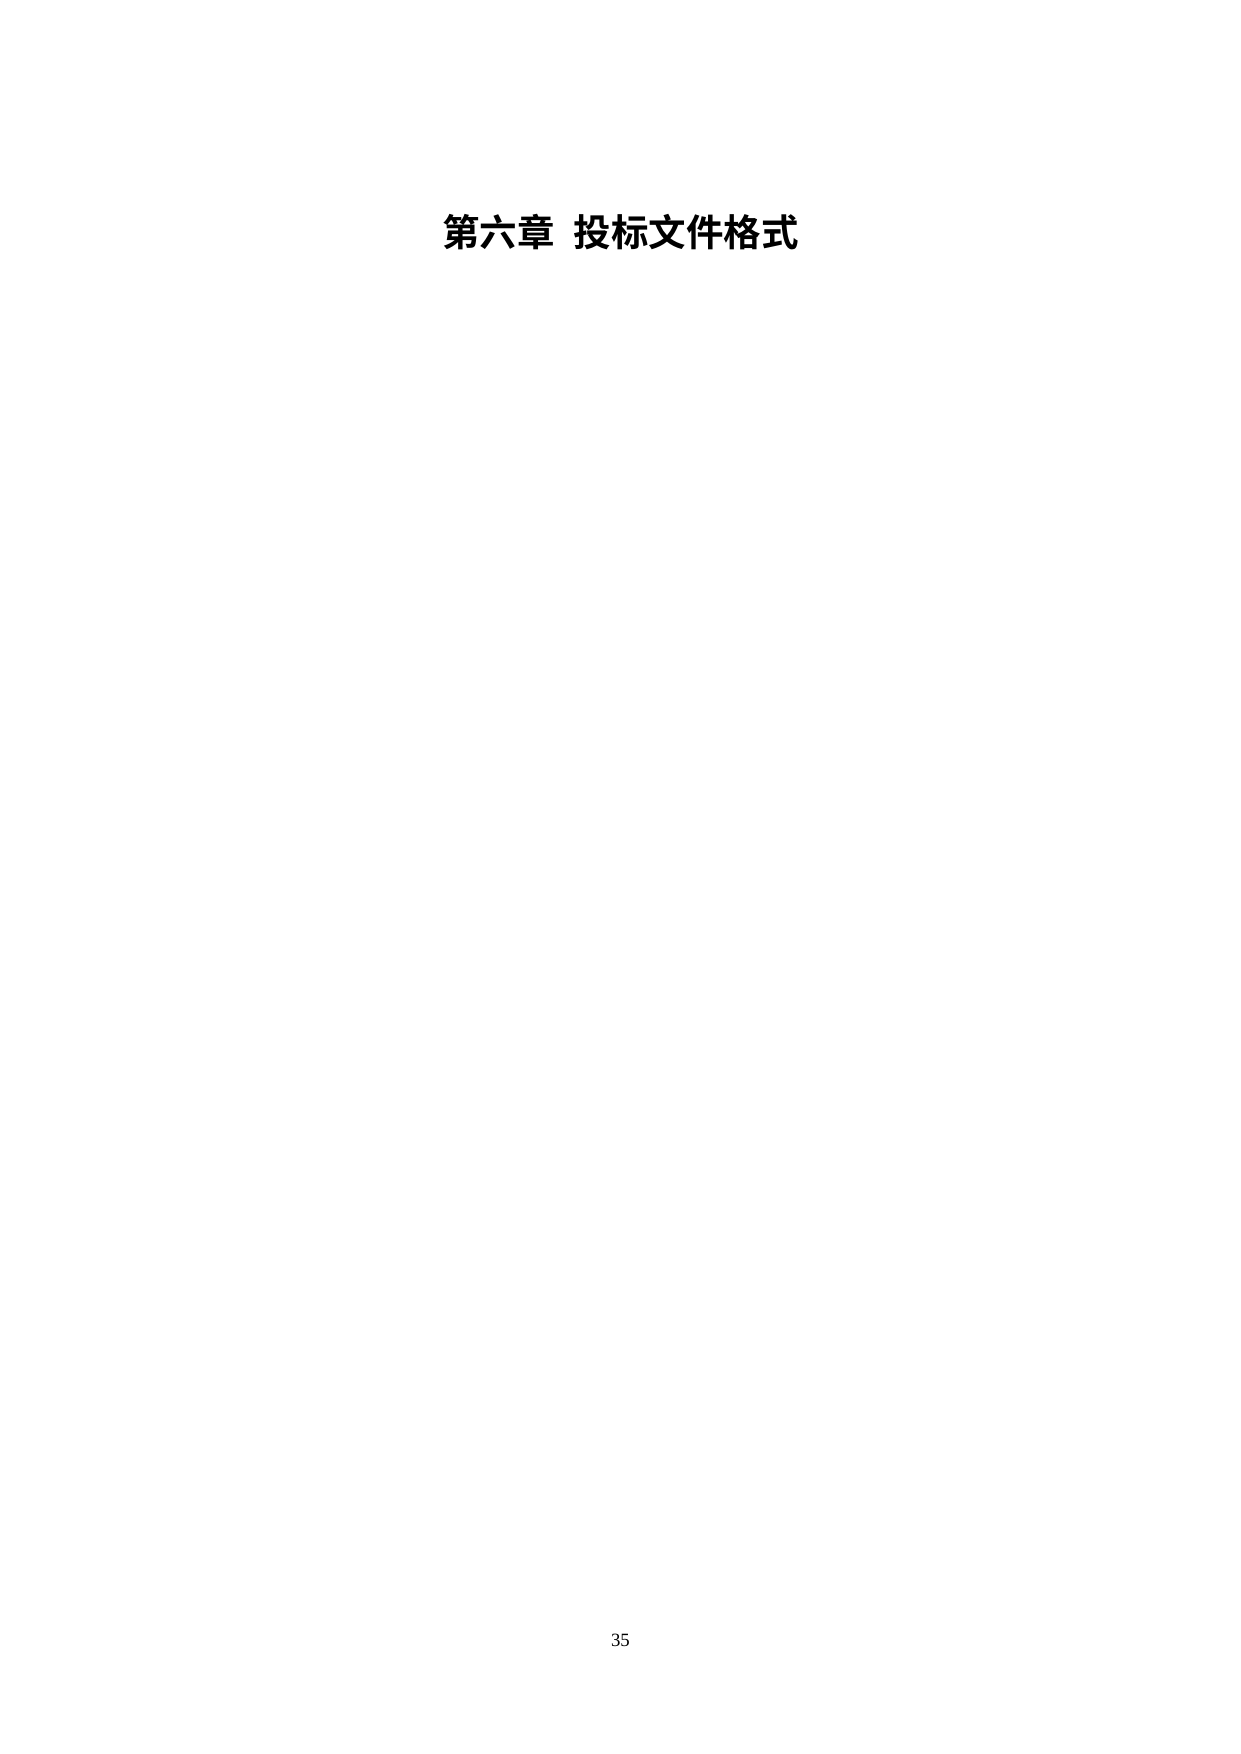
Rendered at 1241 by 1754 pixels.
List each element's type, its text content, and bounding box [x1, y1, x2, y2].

subtitle 第六章 投标文件格式 [118, 197, 1122, 262]
